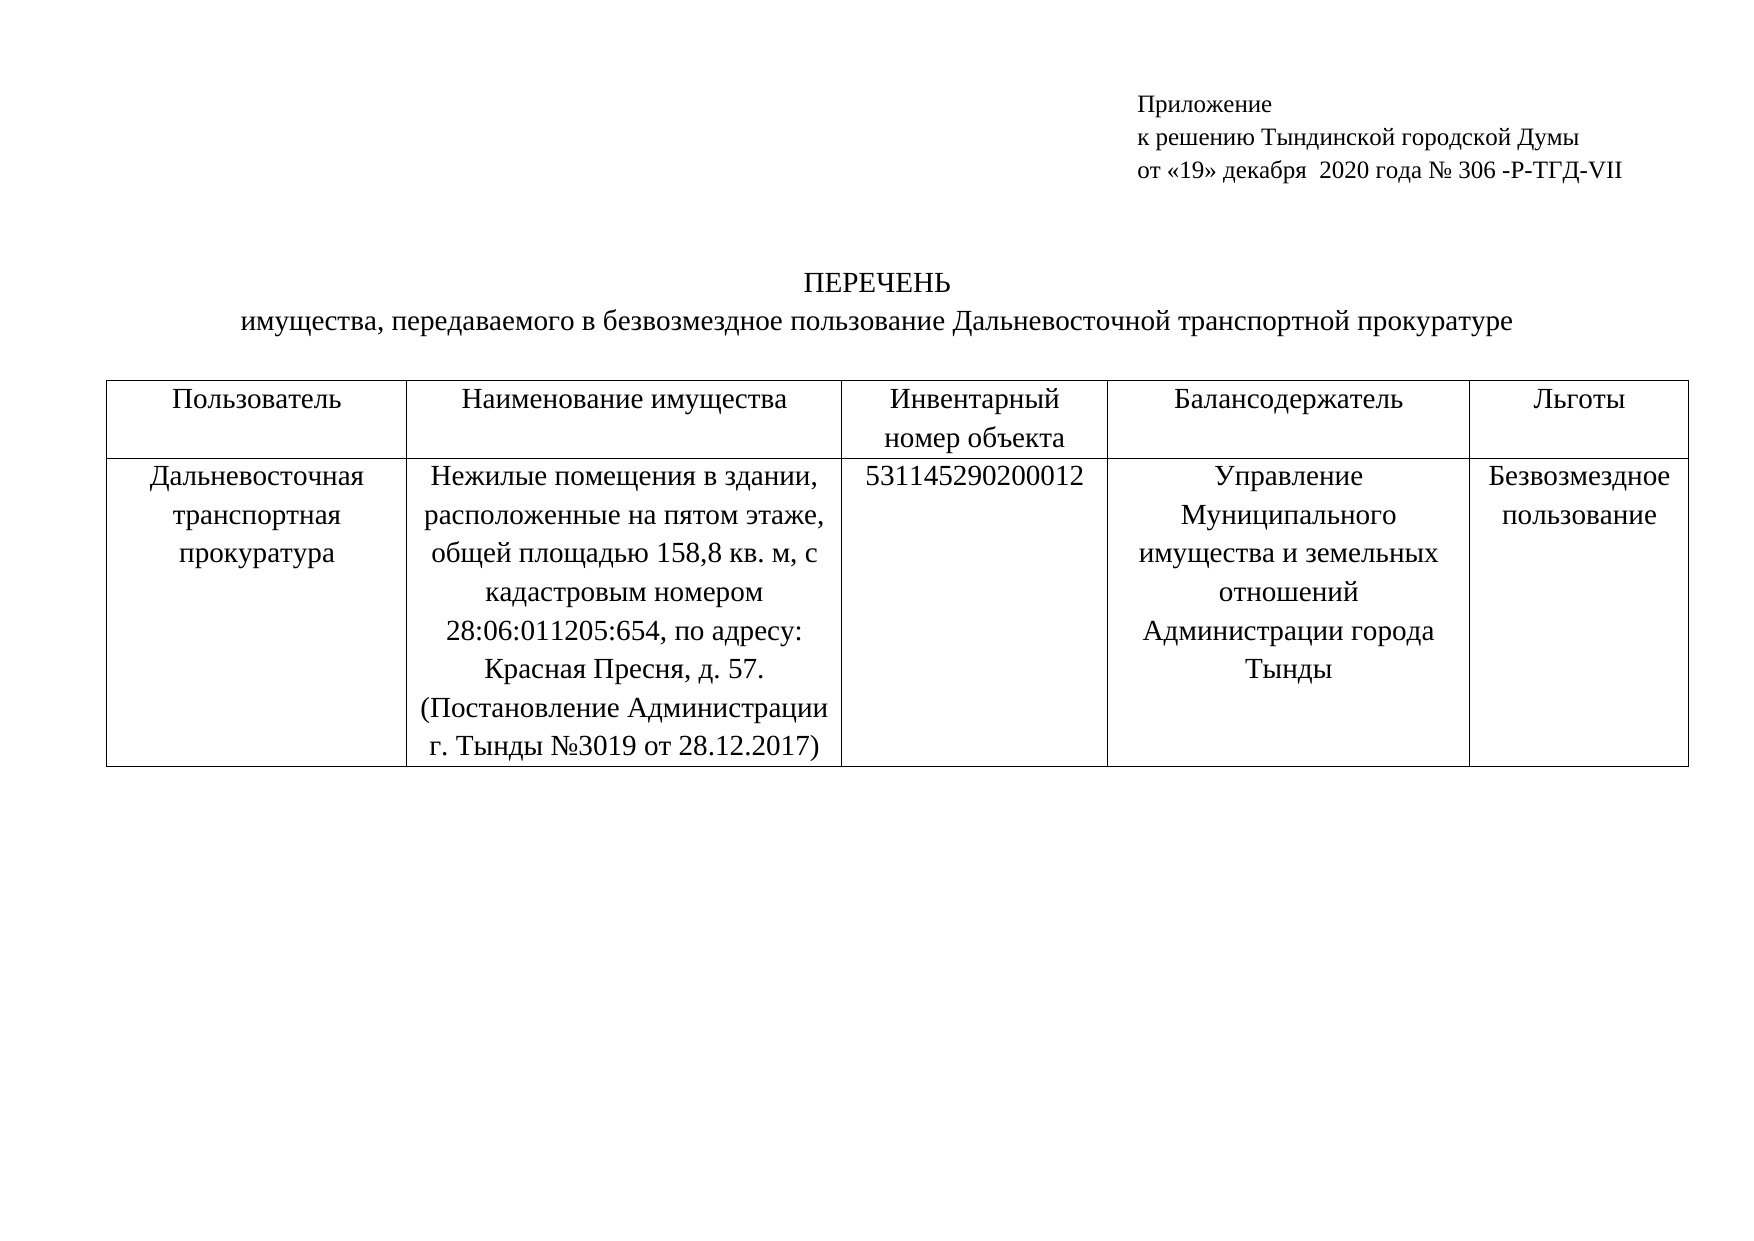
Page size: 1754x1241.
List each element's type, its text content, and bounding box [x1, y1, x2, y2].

table_header Пользователь [107, 381, 406, 457]
table_cell Дальневосточная транспортная прокуратура [107, 459, 406, 766]
table_cell Безвозмездное пользование [1470, 459, 1688, 766]
table_header Балансодержатель [1108, 381, 1469, 457]
text ПЕРЕЧЕНЬ [118, 265, 1636, 298]
text к решению Тындинской городской Думы от «19» декабря 2020 года № 306 -Р-ТГД-VII [1137, 122, 1636, 183]
text имущества, передаваемого в безвозмездное пользование Дальневосточной транспортной прокуратуре [118, 303, 1636, 337]
table_cell Нежилые помещения в здании, расположенные на пятом этаже, общей площадью 158,8 кв. м, с кадастровым номером 28:06:011205:654, по адресу: Красная Пресня, д. 57. (Постановление Администрации г. Тынды №3019 от 28.12.2017) [407, 459, 841, 766]
text Приложение [1137, 89, 1636, 117]
table_cell 531145290200012 [842, 459, 1107, 766]
table_header Наименование имущества [407, 381, 841, 457]
table_header Льготы [1470, 381, 1688, 457]
table_cell Управление Муниципального имущества и земельных отношений Администрации города Тынды [1108, 459, 1469, 766]
table_header Инвентарный номер объекта [842, 381, 1107, 457]
